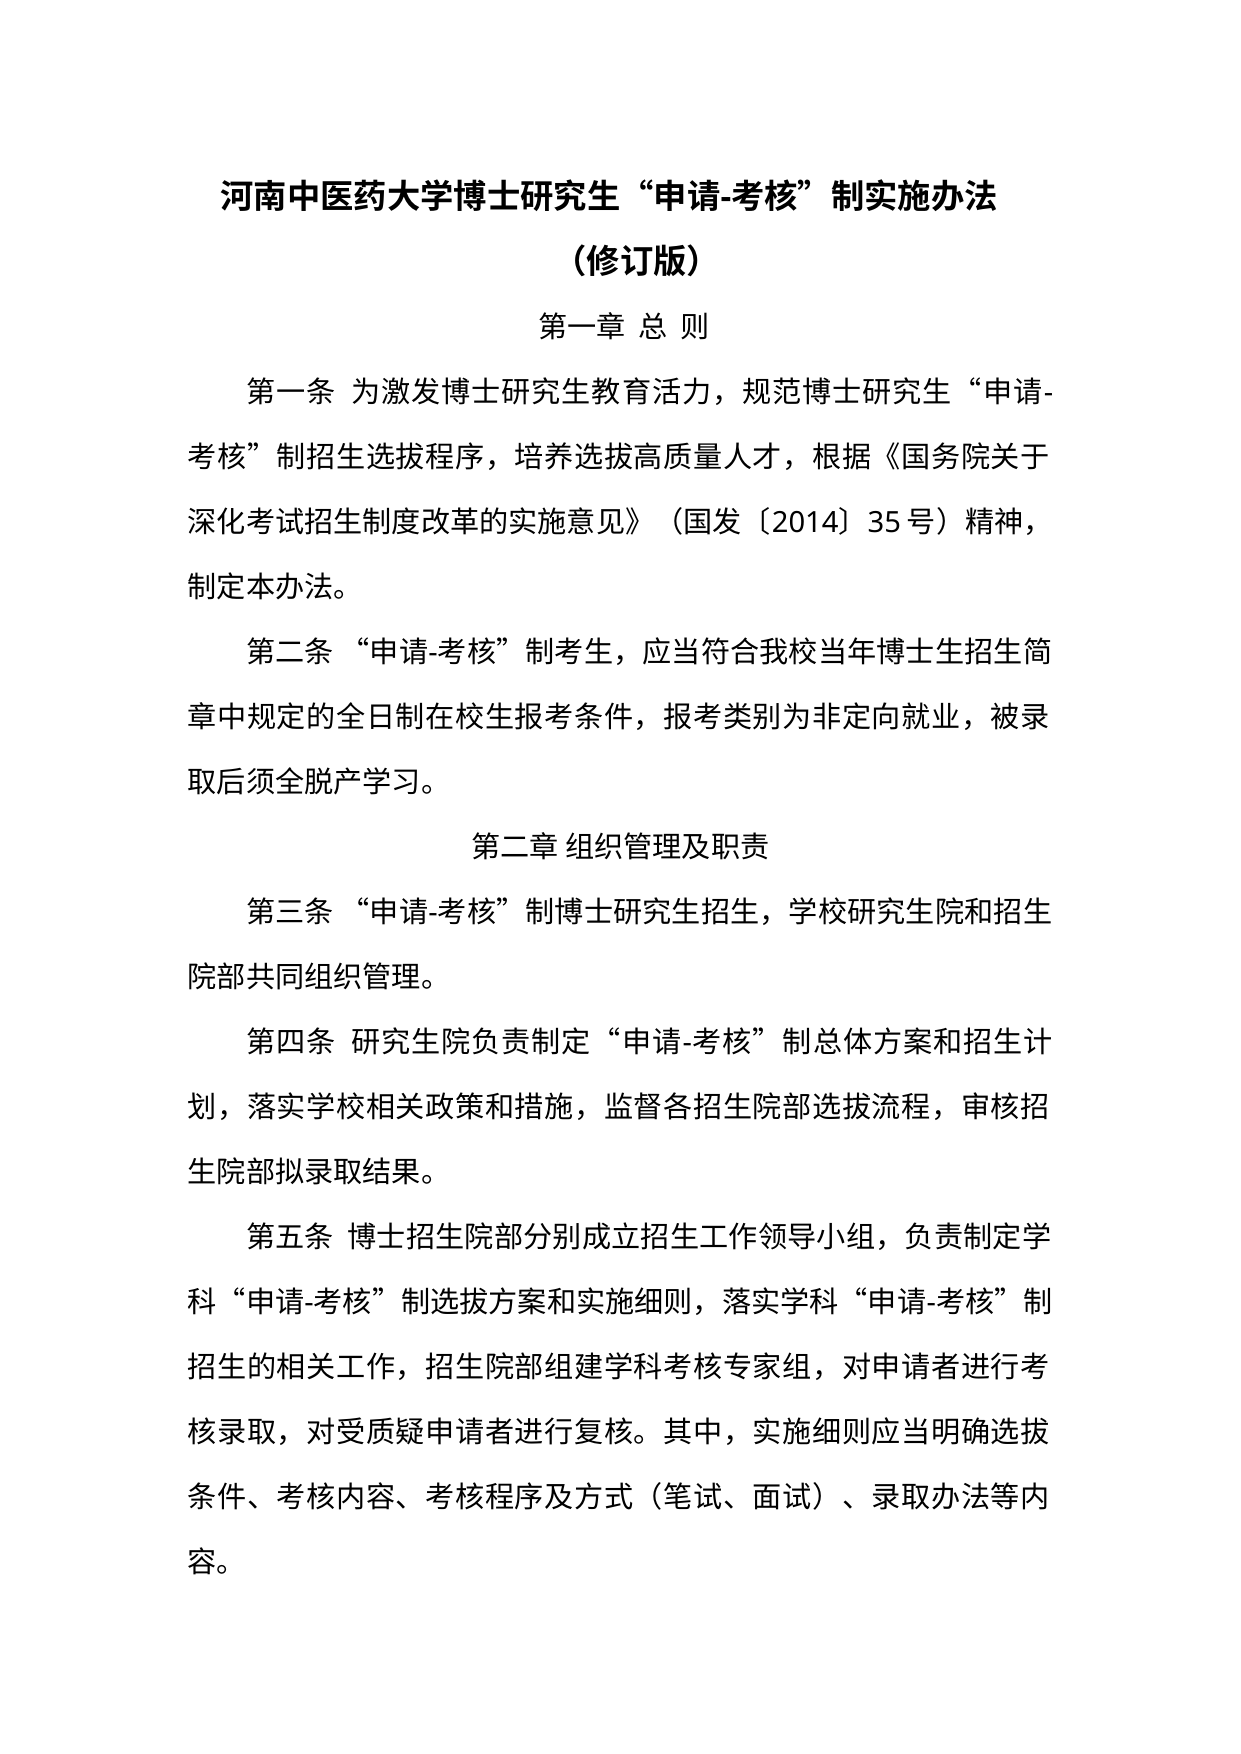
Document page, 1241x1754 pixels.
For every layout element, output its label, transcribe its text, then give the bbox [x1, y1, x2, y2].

text （修订版） [187, 227, 1053, 292]
text 第二条 “申请-考核”制考生，应当符合我校当年博士生招生简章中规定的全日制在校生报考条件，报考类别为非定向就业，被录取后须全脱产学习。 [187, 617, 1053, 812]
text 河南中医药大学博士研究生“申请-考核”制实施办法 [187, 162, 1053, 227]
text 第四条 研究生院负责制定“申请-考核”制总体方案和招生计划，落实学校相关政策和措施，监督各招生院部选拔流程，审核招生院部拟录取结果。 [187, 1007, 1053, 1202]
text 第二章 组织管理及职责 [187, 812, 1053, 877]
text 第三条 “申请-考核”制博士研究生招生，学校研究生院和招生院部共同组织管理。 [187, 877, 1053, 1007]
text 第五条 博士招生院部分别成立招生工作领导小组，负责制定学科“申请-考核”制选拔方案和实施细则，落实学科“申请-考核”制招生的相关工作，招生院部组建学科考核专家组，对申请者进行考核录取，对受质疑申请者进行复核。其中，实施细则应当明确选拔条件、考核内容、考核程序及方式（笔试、面试）、录取办法等内容。 [187, 1202, 1053, 1592]
text 第一条 为激发博士研究生教育活力，规范博士研究生“申请-考核”制招生选拔程序，培养选拔高质量人才，根据《国务院关于深化考试招生制度改革的实施意见》（国发〔2014〕35号）精神，制定本办法。 [187, 357, 1053, 617]
text 第一章 总 则 [187, 292, 1053, 357]
